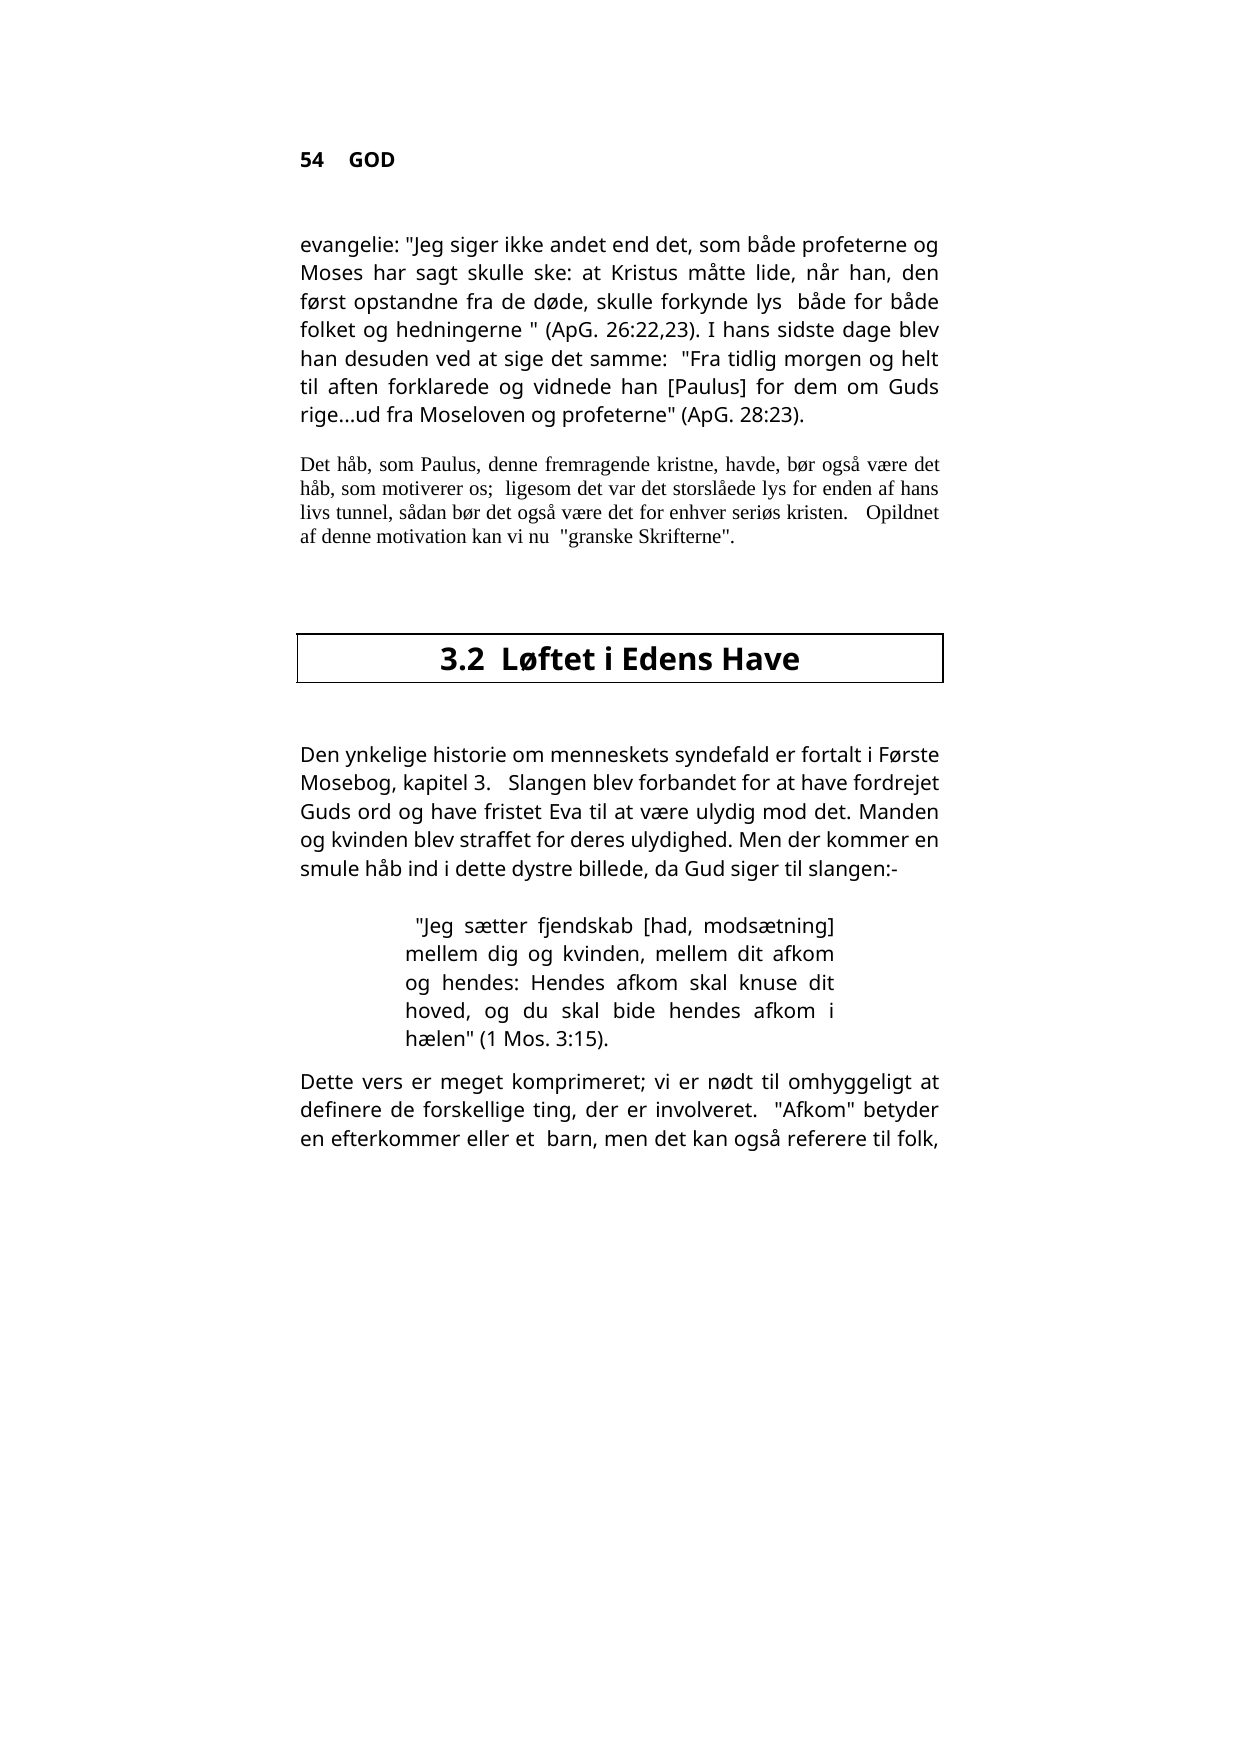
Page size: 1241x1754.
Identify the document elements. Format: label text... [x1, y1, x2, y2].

text Dette vers er meget komprimeret; vi er nødt til omhyggeligt at definere de forskellige ting, der er involveret. "Afkom" betyder en efterkommer eller et barn, men det kan også referere til folk, som er forbundet med det særlige "afkom". Vi vil se senere, at Abrahams "afkom" var Jesus (Gal. 3:16), men hvis vi er "i" Jesus ved dåben, så er vi også afkommet (Gal. 3:27-29). Dette ord "afkom" refererer også til ideen om sæd (1 Pet. 1:23); et sandt afkom vil således have sin faders karakteregenskaber. [300, 1067, 940, 1152]
text Det håb, som Paulus, denne fremragende kristne, havde, bør også være det håb, som motiverer os; ligesom det var det storslåede lys for enden af hans livs tunnel, sådan bør det også være det for enhver seriøs kristen. Opildnet af denne motivation kan vi nu "granske Skrifterne". [300, 452, 940, 548]
text 3.2 Løftet i Edens Have [298, 635, 942, 682]
text Den ynkelige historie om menneskets syndefald er fortalt i Første Mosebog, kapitel 3. Slangen blev forbandet for at have fordrejet Guds ord og have fristet Eva til at være ulydig mod det. Manden og kvinden blev straffet for deres ulydighed. Men der kommer en smule håb ind i dette dystre billede, da Gud siger til slangen:- [300, 740, 940, 882]
text "Jeg sætter fjendskab [had, modsætning] mellem dig og kvinden, mellem dit afkom og hendes: Hendes afkom skal knuse dit hoved, og du skal bide hendes afkom i hælen" (1 Mos. 3:15). [405, 911, 835, 1053]
text Vi finder information om disse i Bibelens første fem bøger (Første til Femte Mosebog), som er skrevet af Moses, og i Det Gamle Testamentes profeter. Alle dele af det kristne evangelie kan findes her. Paulus forklarede om sin forkyndelse af dette evangelie: "Jeg siger ikke andet end det, som både profeterne og Moses har sagt skulle ske: at Kristus måtte lide, når han, den først opstandne fra de døde, skulle forkynde lys både for både folket og hedningerne " (ApG. 26:22,23). I hans sidste dage blev han desuden ved at sige det samme: "Fra tidlig morgen og helt til aften forklarede og vidnede han [Paulus] for dem om Guds rige...ud fra Moseloven og profeterne" (ApG. 28:23). [300, 230, 940, 429]
